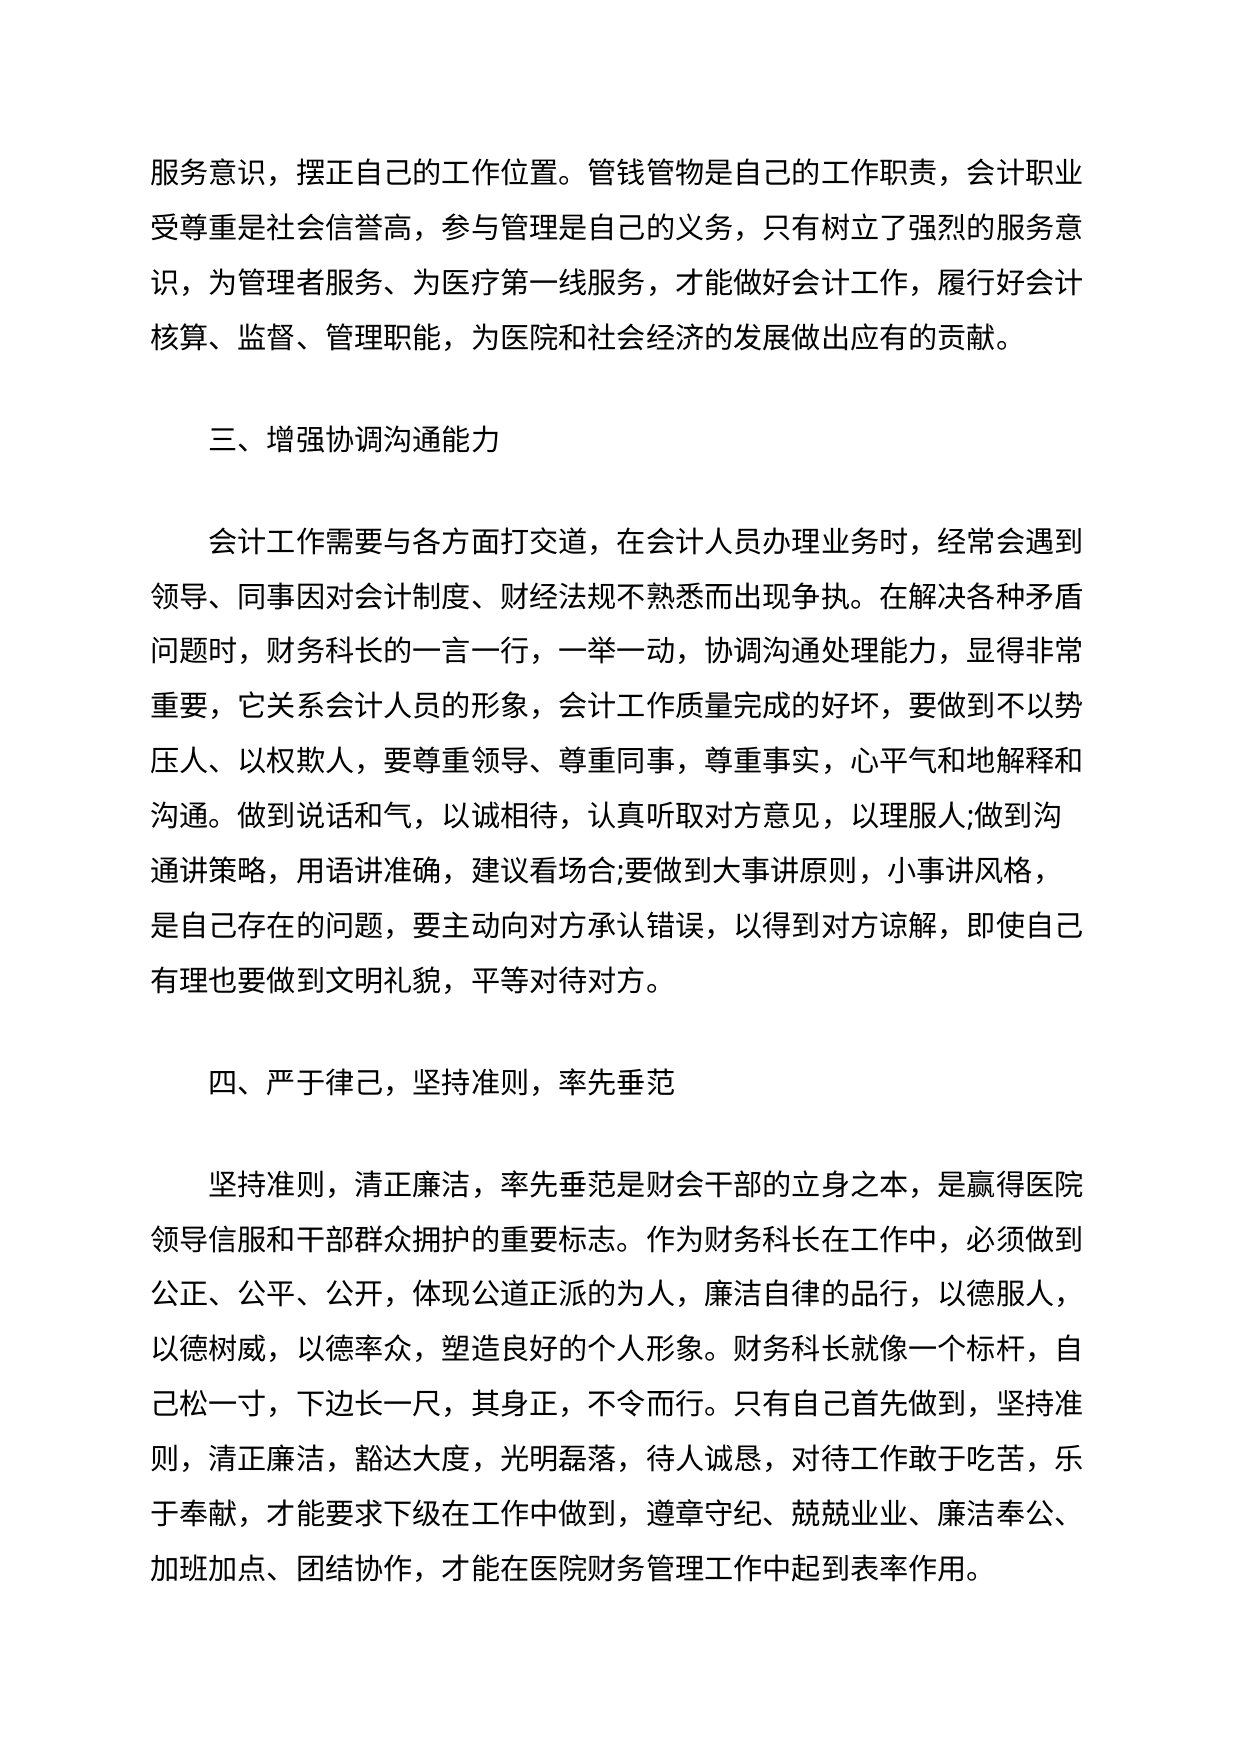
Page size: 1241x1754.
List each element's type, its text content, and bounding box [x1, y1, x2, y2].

text 坚持准则，清正廉洁，率先垂范是财会干部的立身之本，是赢得医院领导信服和干部群众拥护的重要标志。作为财务科长在工作中，必须做到公正、公平、公开，体现公道正派的为人，廉洁自律的品行，以德服人，以德树威，以德率众，塑造良好的个人形象。财务科长就像一个标杆，自己松一寸，下边长一尺，其身正，不令而行。只有自己首先做到，坚持准则，清正廉洁，豁达大度，光明磊落，待人诚恳，对待工作敢于吃苦，乐于奉献，才能要求下级在工作中做到，遵章守纪、兢兢业业、廉洁奉公、加班加点、团结协作，才能在医院财务管理工作中起到表率作用。 [150, 1161, 1090, 1588]
text 三、增强协调沟通能力 [150, 416, 1090, 459]
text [150, 150, 1090, 357]
text 会计工作需要与各方面打交道，在会计人员办理业务时，经常会遇到领导、同事因对会计制度、财经法规不熟悉而出现争执。在解决各种矛盾问题时，财务科长的一言一行，一举一动，协调沟通处理能力，显得非常重要，它关系会计人员的形象，会计工作质量完成的好坏，要做到不以势压人、以权欺人，要尊重领导、尊重同事，尊重事实，心平气和地解释和沟通。做到说话和气，以诚相待，认真听取对方意见，以理服人;做到沟通讲策略，用语讲准确，建议看场合;要做到大事讲原则，小事讲风格，是自己存在的问题，要主动向对方承认错误，以得到对方谅解，即使自己有理也要做到文明礼貌，平等对待对方。 [150, 518, 1090, 1000]
text 四、严于律己，坚持准则，率先垂范 [150, 1059, 1090, 1102]
